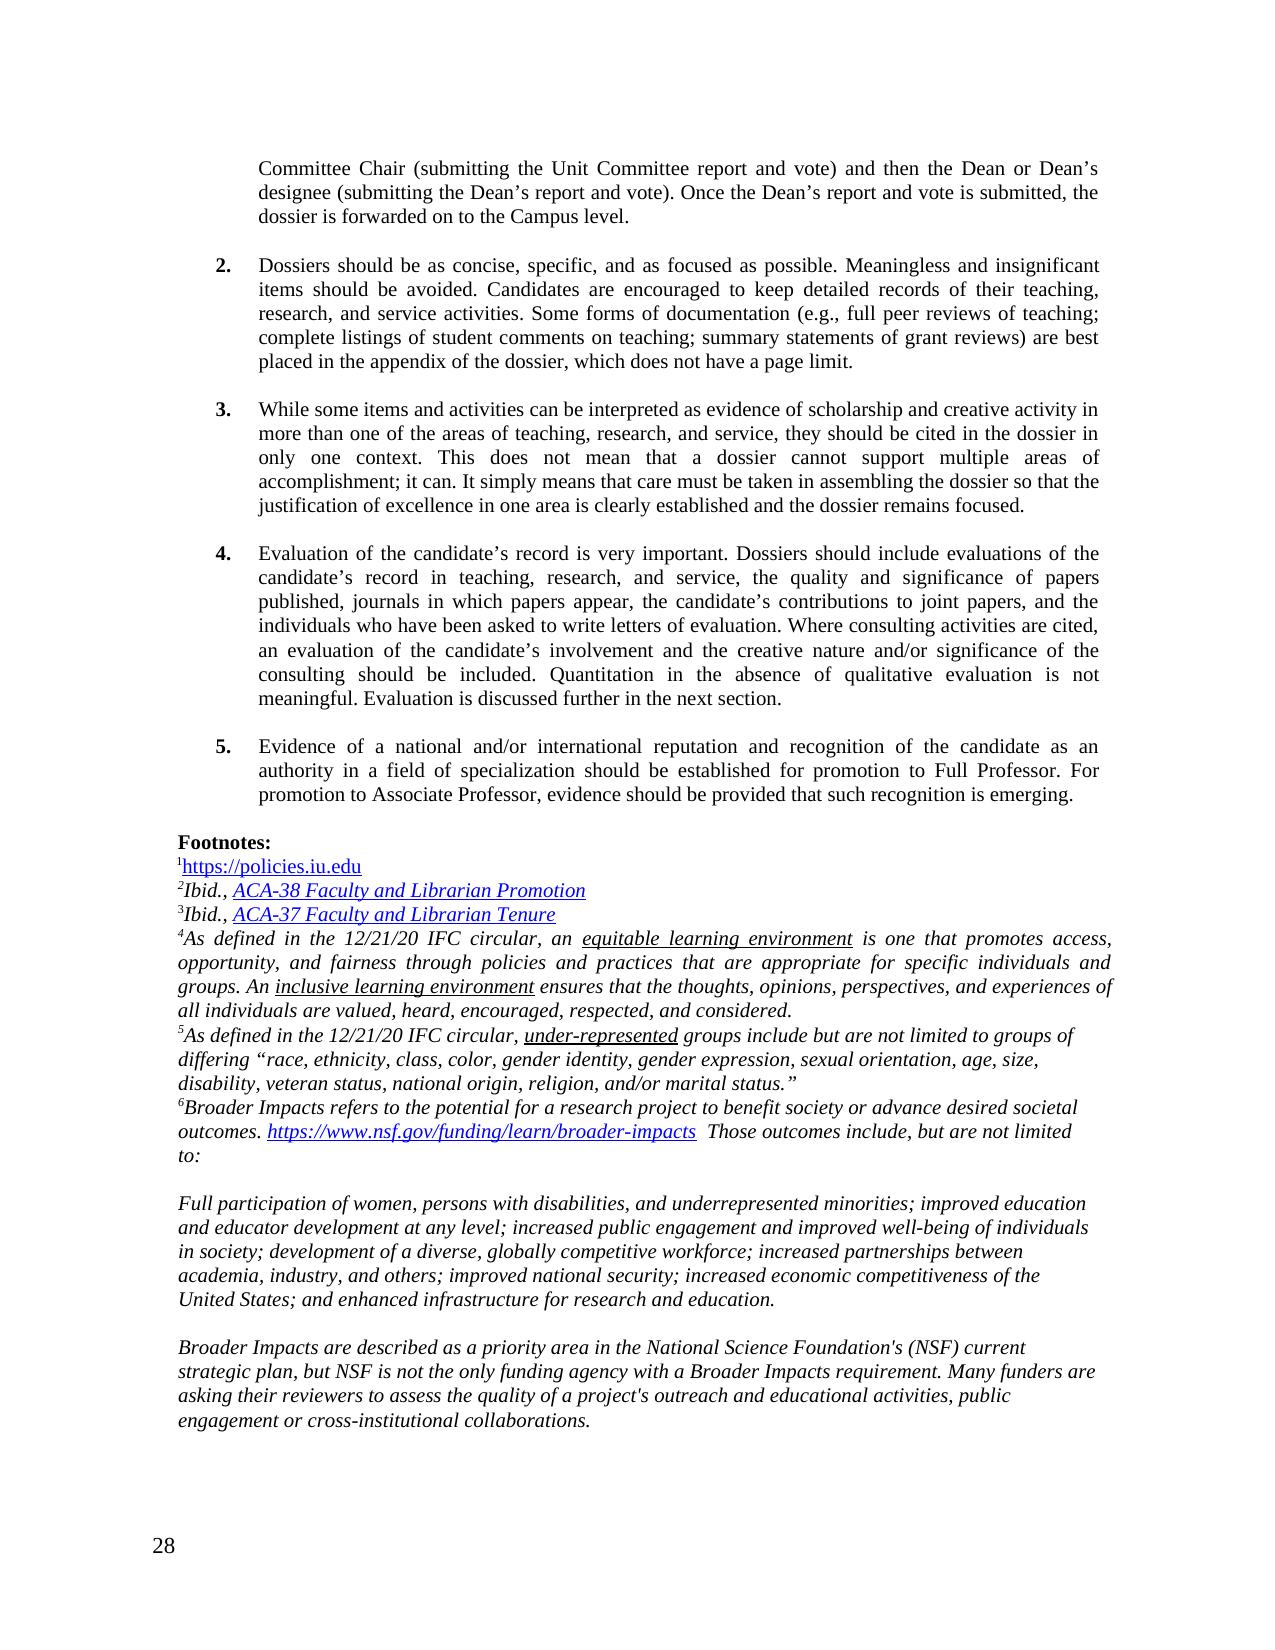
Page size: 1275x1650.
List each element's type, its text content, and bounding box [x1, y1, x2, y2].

text 2Ibid., ACA-38 Faculty and Librarian Promotion [178, 878, 1114, 902]
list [215, 156, 1100, 228]
text 3Ibid., ACA-37 Faculty and Librarian Tenure [178, 902, 1114, 926]
text 1https://policies.iu.edu [152, 854, 1114, 878]
list Evaluation of the candidate’s record is very important. Dossiers should include evaluations of the candidate’s record in teaching, research, and service, the quality and significance of papers published, journals in which papers appear, the candidate’s contributions to joint papers, and the individuals who have been asked to write letters of evaluation. Where consulting activities are cited, an evaluation of the candidate’s involvement and the creative nature and/or significance of the consulting should be included. Quantitation in the absence of qualitative evaluation is not meaningful. Evaluation is discussed further in the next section. [215, 541, 1100, 710]
text Footnotes: [178, 830, 1114, 854]
text 5As defined in the 12/21/20 IFC circular, under-represented groups include but are not limited to groups of differing “race, ethnicity, class, color, gender identity, gender expression, sexual orientation, age, size, disability, veteran status, national origin, religion, and/or marital status.” 6Broader Impacts refers to the potential for a research project to benefit society or advance desired societal outcomes. https://www.nsf.gov/funding/learn/broader-impacts Those outcomes include, but are not limited to: Full participation of women, persons with disabilities, and underrepresented minorities; improved education and educator development at any level; increased public engagement and improved well-being of individuals in society; development of a diverse, globally competitive workforce; increased partnerships between academia, industry, and others; improved national security; increased economic competitiveness of the United States; and enhanced infrastructure for research and education. [178, 1022, 1101, 1311]
text 4As defined in the 12/21/20 IFC circular, an equitable learning environment is one that promotes access, opportunity, and fairness through policies and practices that are appropriate for specific individuals and groups. An inclusive learning environment ensures that the thoughts, opinions, perspectives, and experiences of all individuals are valued, heard, encouraged, respected, and considered. [178, 926, 1114, 1022]
list Evidence of a national and/or international reputation and recognition of the candidate as an authority in a field of specialization should be established for promotion to Full Professor. For promotion to Associate Professor, evidence should be provided that such recognition is emerging. [215, 734, 1100, 806]
list While some items and activities can be interpreted as evidence of scholarship and creative activity in more than one of the areas of teaching, research, and service, they should be cited in the dossier in only one context. This does not mean that a dossier cannot support multiple areas of accomplishment; it can. It simply means that care must be taken in assembling the dossier so that the justification of excellence in one area is clearly established and the dossier remains focused. [215, 397, 1100, 517]
list Dossiers should be as concise, specific, and as focused as possible. Meaningless and insignificant items should be avoided. Candidates are encouraged to keep detailed records of their teaching, research, and service activities. Some forms of documentation (e.g., full peer reviews of teaching; complete listings of student comments on teaching; summary statements of grant reviews) are best placed in the appendix of the dossier, which does not have a page limit. [215, 252, 1100, 373]
text Broader Impacts are described as a priority area in the National Science Foundation's (NSF) current strategic plan, but NSF is not the only funding agency with a Broader Impacts requirement. Many funders are asking their reviewers to assess the quality of a project's outreach and educational activities, public engagement or cross-institutional collaborations. [178, 1335, 1101, 1432]
